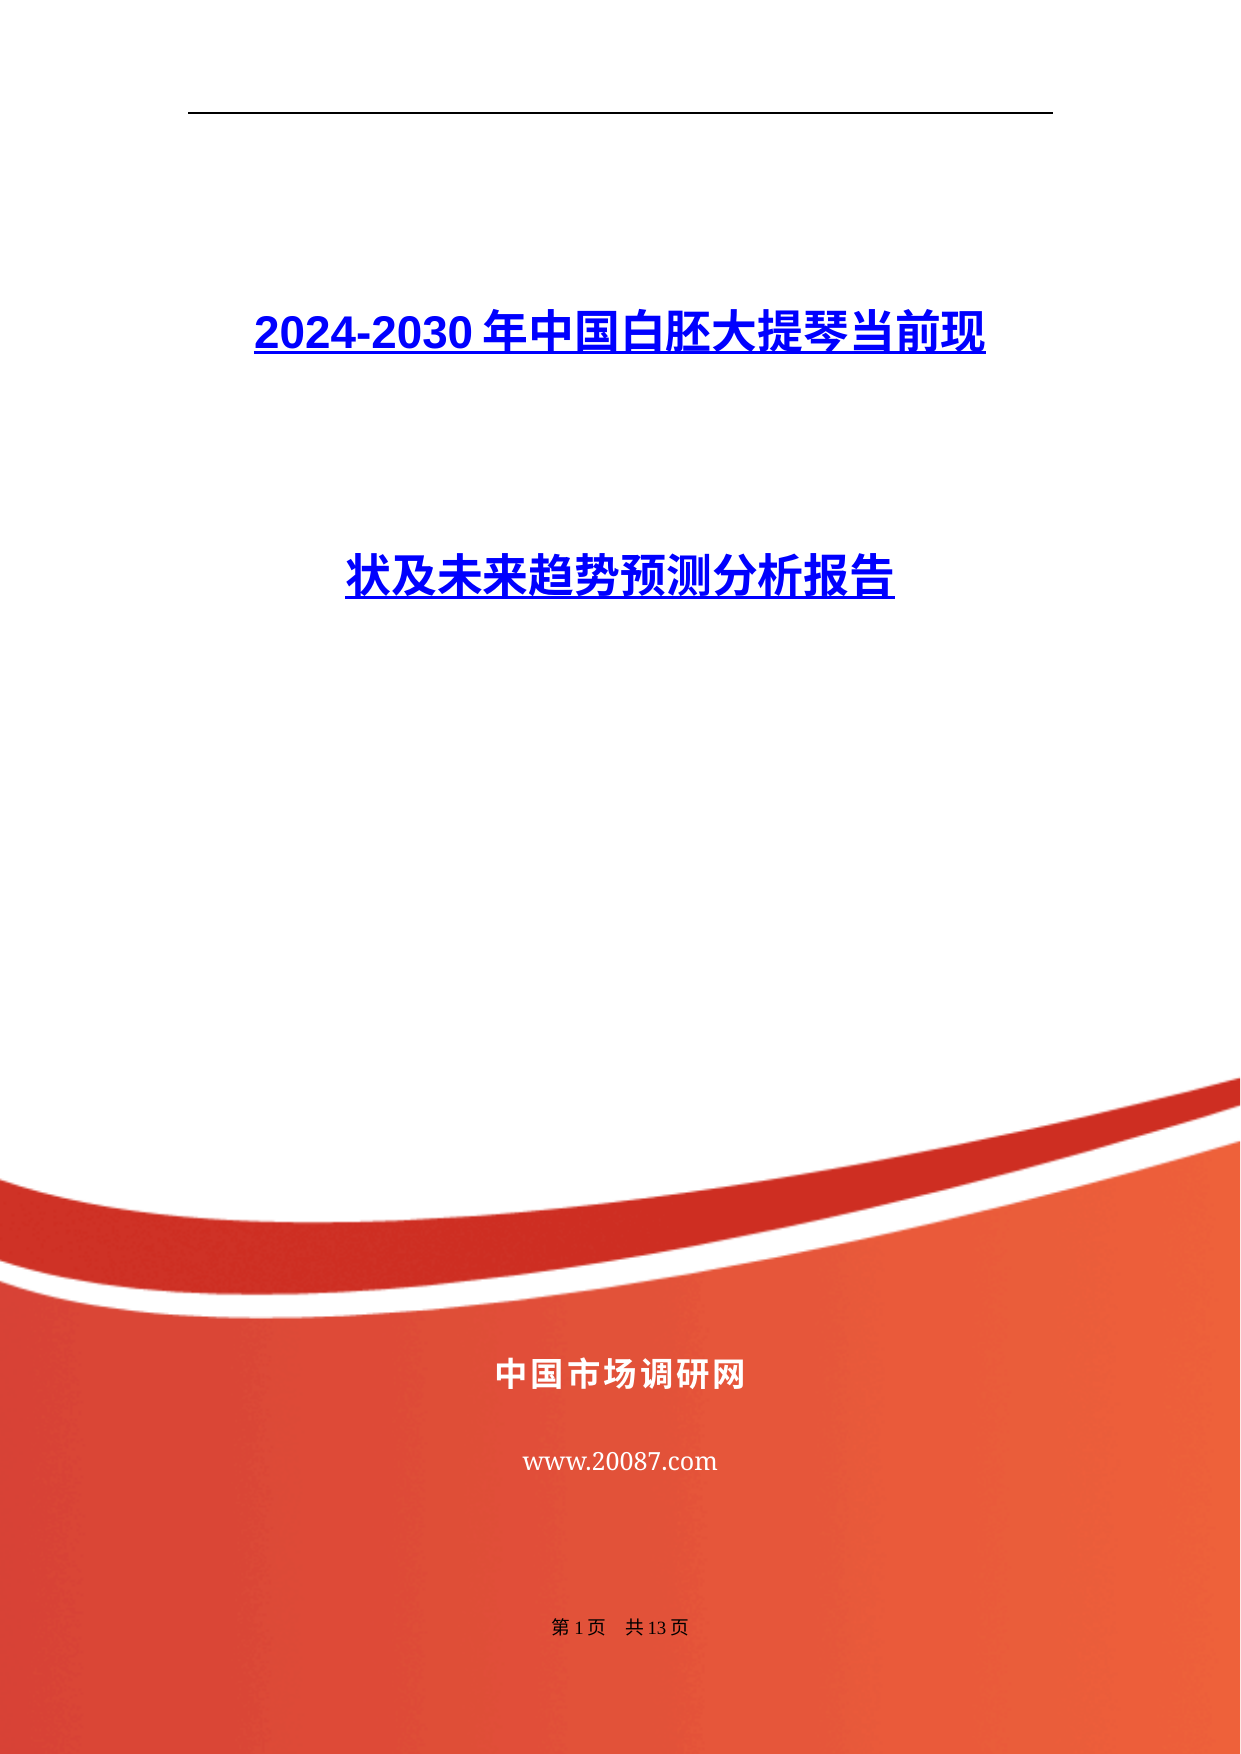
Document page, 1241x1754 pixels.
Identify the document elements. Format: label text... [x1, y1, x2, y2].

table_header 2024-2030年中国白胚大提琴当前现状及未来趋势预测分析报告 [188, 207, 1053, 773]
picture [0, 1006, 1241, 1754]
text www.20087.com [187, 1428, 1053, 1493]
subtitle 中国市场调研网 [187, 1339, 1053, 1404]
